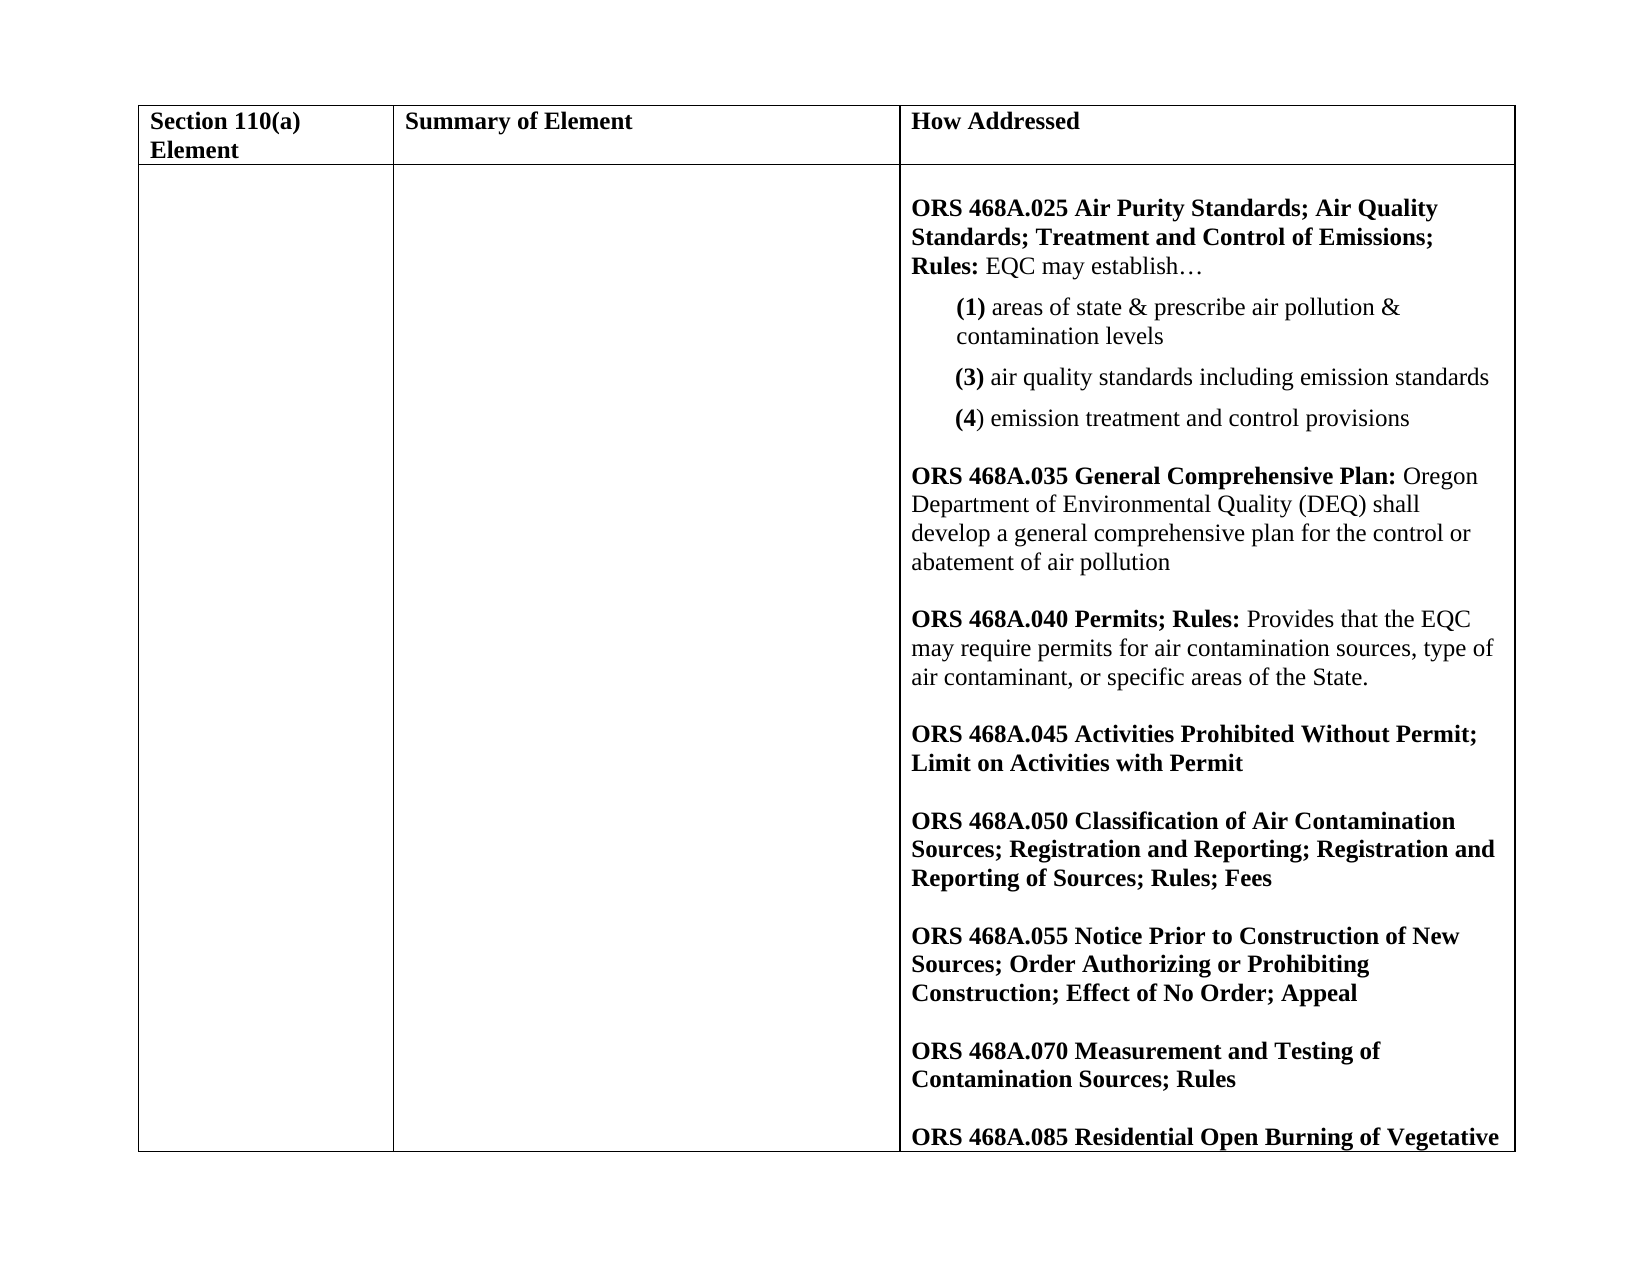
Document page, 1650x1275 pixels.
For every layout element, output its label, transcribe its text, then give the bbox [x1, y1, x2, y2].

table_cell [394, 165, 899, 1151]
table_header Summary of Element [394, 106, 899, 163]
table_header Section 110(a) Element [139, 106, 393, 163]
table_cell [139, 165, 393, 1151]
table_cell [901, 165, 1514, 1151]
table_header How Addressed [901, 106, 1514, 163]
